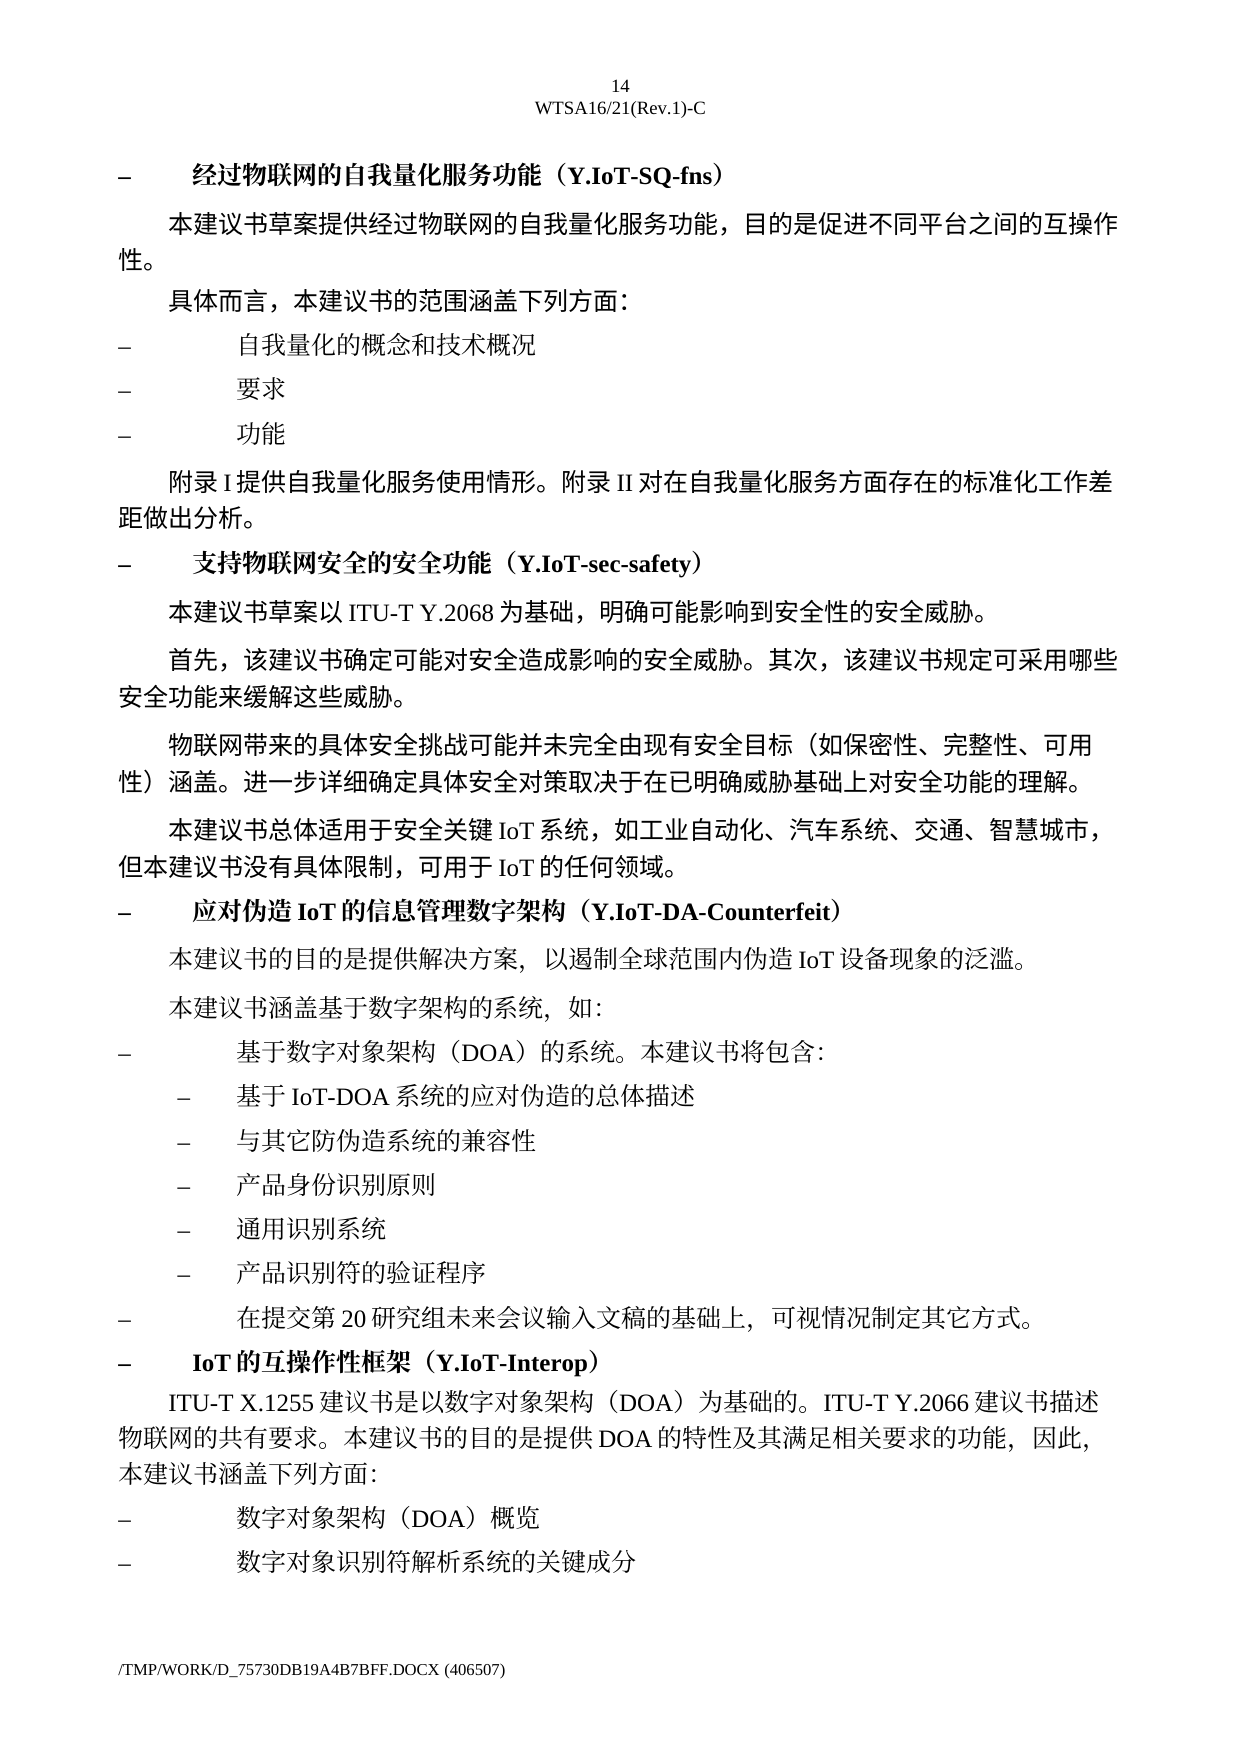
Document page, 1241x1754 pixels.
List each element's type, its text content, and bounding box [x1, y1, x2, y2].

text 本建议书涵盖基于数字架构的系统，如： [118, 988, 1122, 1024]
text ITU-T X.1255建议书是以数字对象架构（DOA）为基础的。ITU-T Y.2066建议书描述物联网的共有要求。本建议书的目的是提供DOA的特性及其满足相关要求的功能，因此，本建议书涵盖下列方面： [118, 1383, 1122, 1491]
text – 产品身份识别原则 [177, 1166, 1122, 1201]
text 本建议书的目的是提供解决方案，以遏制全球范围内伪造IoT设备现象的泛滥。 [118, 940, 1122, 976]
text – 数字对象架构（DOA）概览 [118, 1499, 1122, 1535]
text 本建议书总体适用于安全关键IoT系统，如工业自动化、汽车系统、交通、智慧城市，但本建议书没有具体限制，可用于IoT的任何领域。 [118, 811, 1122, 883]
text 首先，该建议书确定可能对安全造成影响的安全威胁。其次，该建议书规定可采用哪些安全功能来缓解这些威胁。 [118, 641, 1122, 713]
text – 自我量化的概念和技术概况 [118, 326, 1122, 362]
text – 功能 [118, 414, 1122, 450]
text – 支持物联网安全的安全功能（Y.IoT-sec-safety） [118, 543, 1122, 579]
text 本建议书草案以ITU-T Y.2068为基础，明确可能影响到安全性的安全威胁。 [118, 592, 1122, 628]
text – 基于IoT-DOA系统的应对伪造的总体描述 [177, 1077, 1122, 1113]
text – 经过物联网的自我量化服务功能（Y.IoT-SQ-fns） [118, 156, 1122, 192]
text 本建议书草案提供经过物联网的自我量化服务功能，目的是促进不同平台之间的互操作性。 [118, 204, 1122, 277]
text – 产品识别符的验证程序 [177, 1254, 1122, 1290]
text – 在提交第20研究组未来会议输入文稿的基础上，可视情况制定其它方式。 [118, 1298, 1122, 1334]
text 具体而言，本建议书的范围涵盖下列方面： [118, 281, 1122, 317]
text – 应对伪造IoT的信息管理数字架构（Y.IoT-DA-Counterfeit） [118, 892, 1122, 927]
text – 与其它防伪造系统的兼容性 [177, 1121, 1122, 1157]
text 物联网带来的具体安全挑战可能并未完全由现有安全目标（如保密性、完整性、可用性）涵盖。进一步详细确定具体安全对策取决于在已明确威胁基础上对安全功能的理解。 [118, 726, 1122, 798]
text – 要求 [118, 370, 1122, 406]
text – 基于数字对象架构（DOA）的系统。本建议书将包含： [118, 1033, 1122, 1069]
text 附录I提供自我量化服务使用情形。附录II对在自我量化服务方面存在的标准化工作差距做出分析。 [118, 463, 1122, 535]
text – IoT的互操作性框架（Y.IoT-Interop） [118, 1343, 1122, 1378]
text – 数字对象识别符解析系统的关键成分 [118, 1543, 1122, 1579]
text – 通用识别系统 [177, 1210, 1122, 1246]
